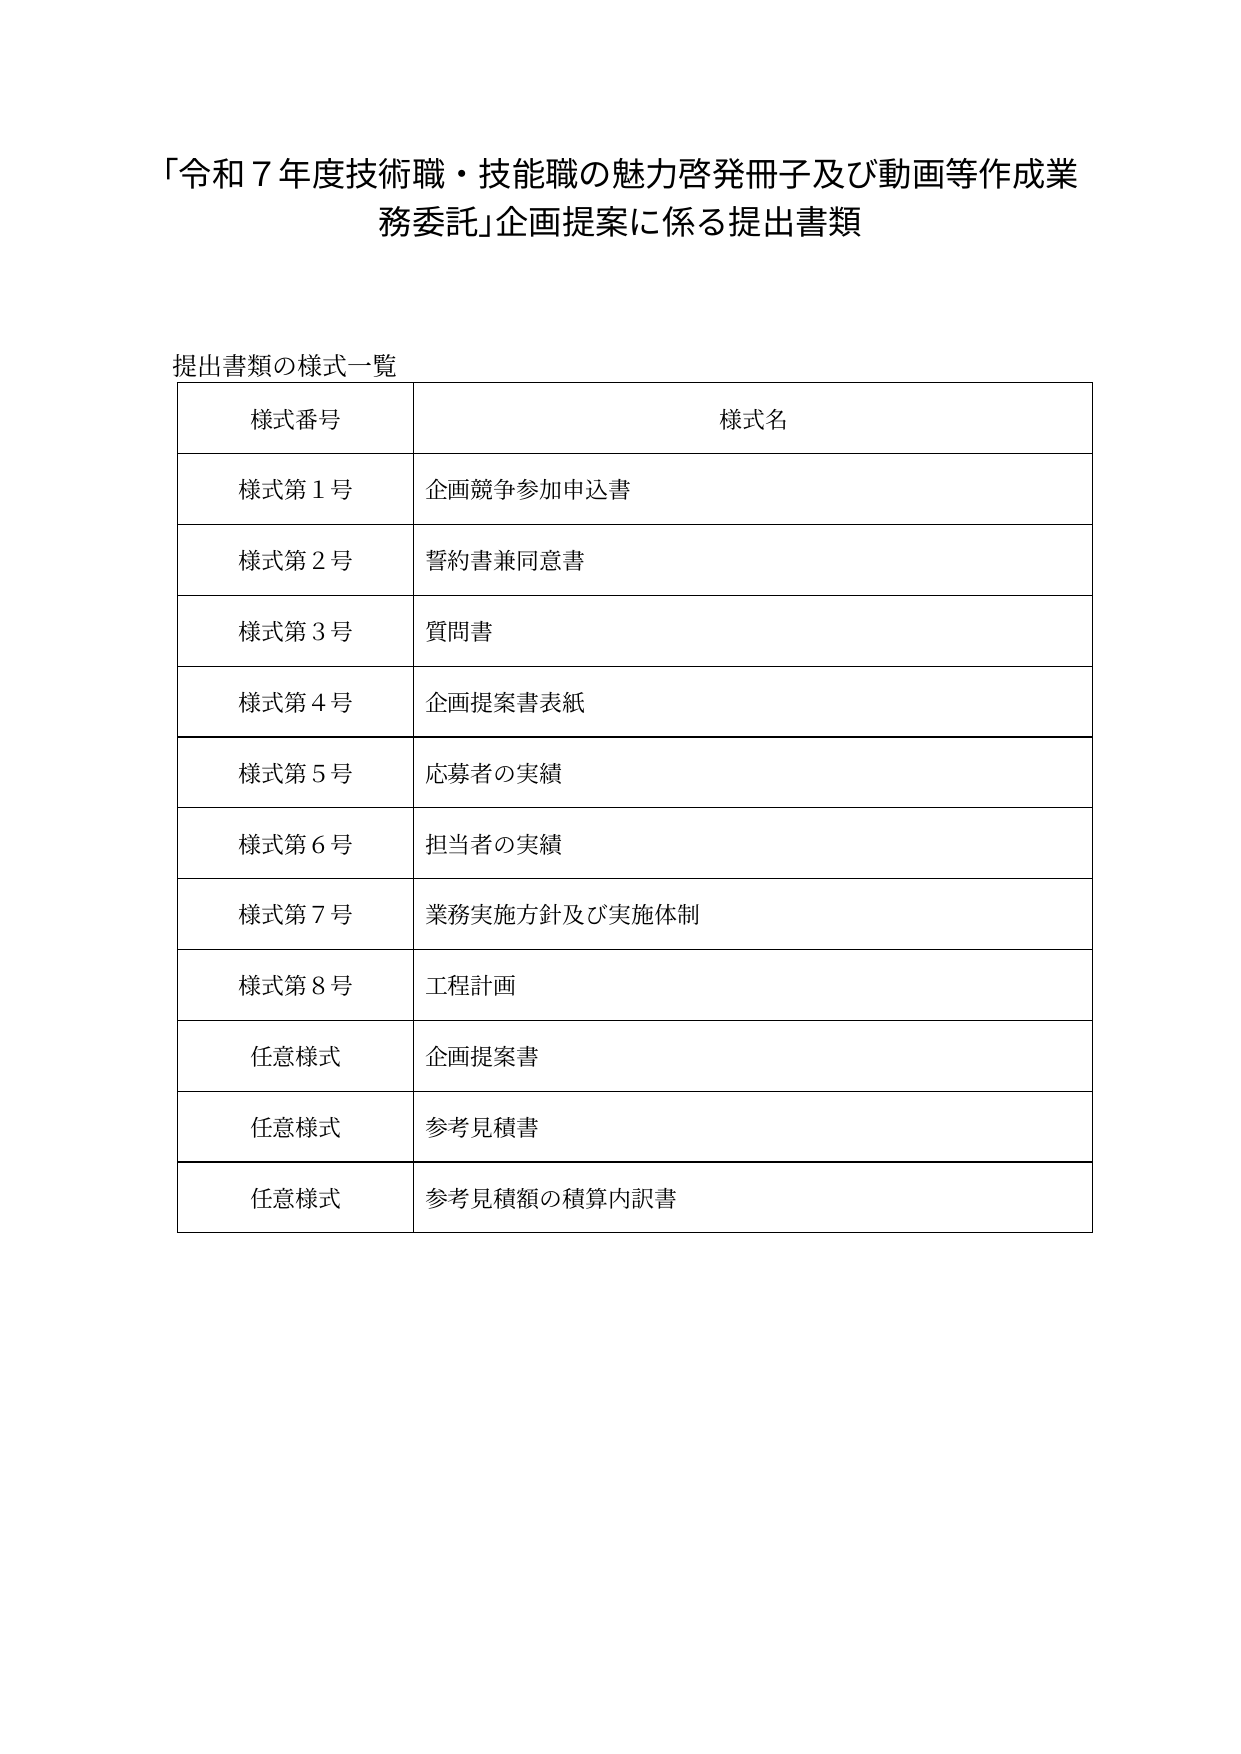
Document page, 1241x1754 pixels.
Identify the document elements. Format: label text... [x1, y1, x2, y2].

table_cell 応募者の実績 [414, 738, 1092, 807]
table_cell 企画競争参加申込書 [414, 454, 1092, 524]
table_cell 質問書 [414, 596, 1092, 666]
table_cell 様式第５号 [178, 738, 413, 807]
table_cell 様式第２号 [178, 525, 413, 595]
table_header 様式番号 [178, 383, 413, 453]
table_cell 工程計画 [414, 950, 1092, 1020]
table_cell 参考見積額の積算内訳書 [414, 1163, 1092, 1232]
table_cell 任意様式 [178, 1163, 413, 1232]
table_cell 誓約書兼同意書 [414, 525, 1092, 595]
text 提出書類の様式一覧 [148, 346, 1093, 382]
text ｢令和７年度技術職・技能職の魅力啓発冊子及び動画等作成業務委託｣企画提案に係る提出書類 [148, 148, 1092, 244]
table_cell 参考見積書 [414, 1092, 1092, 1161]
table_cell 様式第４号 [178, 667, 413, 736]
table_cell 様式第１号 [178, 454, 413, 524]
table_cell 様式第３号 [178, 596, 413, 666]
table_header 様式名 [414, 383, 1092, 453]
table_cell 様式第８号 [178, 950, 413, 1020]
table_cell 企画提案書 [414, 1021, 1092, 1091]
table_cell 企画提案書表紙 [414, 667, 1092, 736]
table_cell 担当者の実績 [414, 808, 1092, 878]
table_cell 業務実施方針及び実施体制 [414, 879, 1092, 949]
table_cell 様式第６号 [178, 808, 413, 878]
table_cell 様式第７号 [178, 879, 413, 949]
table_cell 任意様式 [178, 1092, 413, 1161]
table_cell 任意様式 [178, 1021, 413, 1091]
